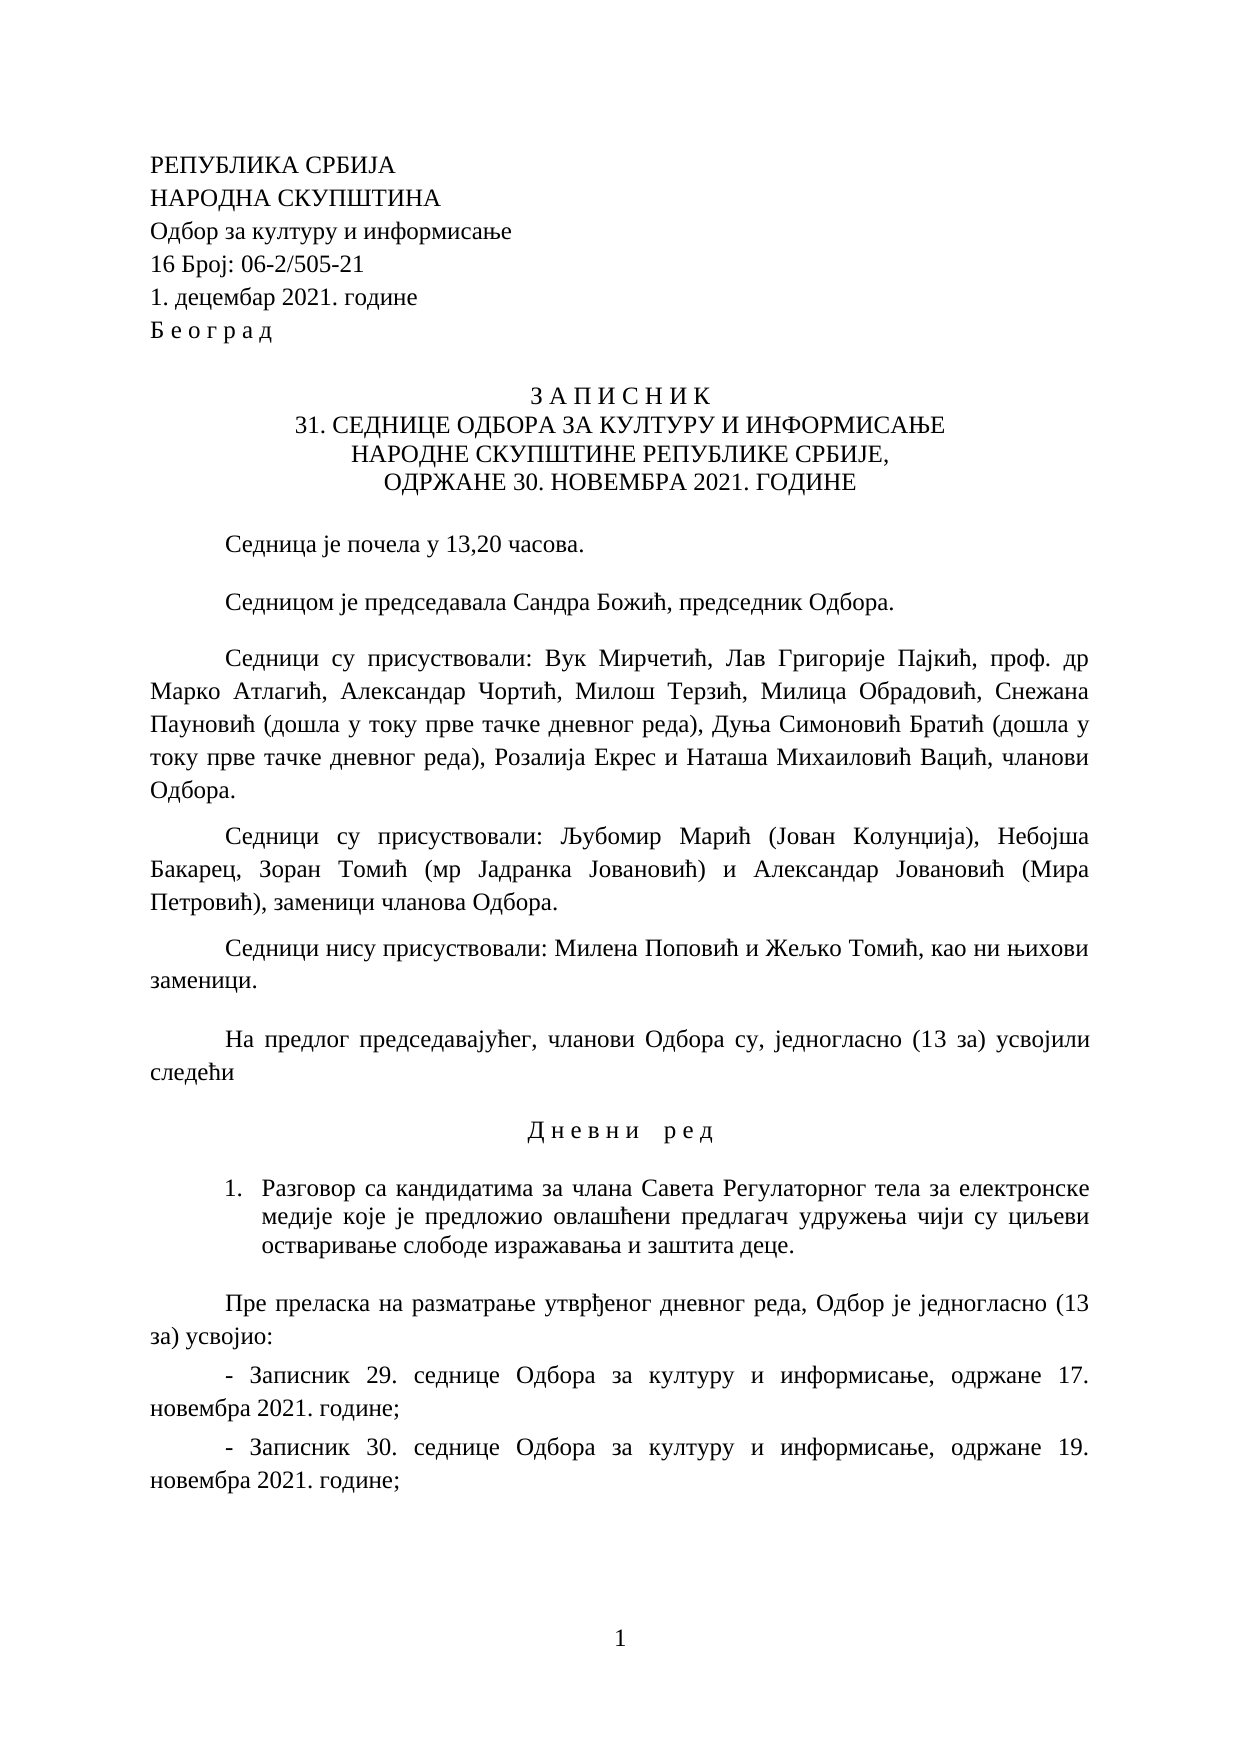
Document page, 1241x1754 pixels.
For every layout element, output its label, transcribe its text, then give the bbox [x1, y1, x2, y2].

text Седница је почела у 13,20 часова. [150, 529, 1090, 558]
text Седницом је председавала Сандра Божић, председник Одбора. [150, 587, 1090, 615]
text Д н е в н и р е д [150, 1115, 1090, 1143]
text 1. децембар 2021. године [150, 282, 1090, 311]
text Седници су присуствовали: Љубомир Марић (Јован Колунџија), Небојша Бакарец, Зоран Томић (мр Јадранка Јовановић) и Александар Јовановић (Мира Петровић), заменици чланова Одбора. [150, 821, 1090, 916]
text На предлог председавајућег, чланови Одбора су, једногласно (13 за) усвојили следећи [150, 1024, 1090, 1085]
text 16 Број: 06-2/505-21 [150, 249, 1090, 278]
text Одбор за културу и информисање [150, 216, 1090, 245]
text Пре преласка на разматрање утврђеног дневног реда, Одбор је једногласно (13 за) усвојио: [150, 1288, 1090, 1349]
list Разговор са кандидатима за члана Савета Регулаторног тела за електронске медије које је предложио овлашћени предлагач удружења чији су циљеви остваривање слободе изражавања и заштита деце. [224, 1173, 1090, 1259]
text ОДРЖАНЕ 30. НОВЕМБРА 2021. ГОДИНЕ [150, 467, 1090, 496]
text Б е о г р а д [150, 315, 1090, 344]
text НАРОДНА СКУПШТИНА [150, 183, 1090, 212]
text РЕПУБЛИКА СРБИЈА [150, 150, 1090, 179]
text Седници су присуствовали: Вук Мирчетић, Лав Григорије Пајкић, проф. др Марко Атлагић, Александар Чортић, Милош Терзић, Милица Обрадовић, Снежана Пауновић (дошла у току прве тачке дневног реда), Дуња Симоновић Братић (дошла у току прве тачке дневног реда), Розалија Екрес и Наташа Михаиловић Вацић, чланови Одбора. [150, 643, 1090, 804]
text - Записник 29. седнице Одбора за културу и информисање, одржане 17. новембра 2021. године; [150, 1360, 1090, 1422]
text НАРОДНЕ СКУПШТИНЕ РЕПУБЛИКЕ СРБИЈЕ, [150, 439, 1090, 467]
text 31. СЕДНИЦЕ ОДБОРА ЗА КУЛТУРУ И ИНФОРМИСАЊЕ [150, 410, 1090, 439]
text - Записник 30. седнице Одбора за културу и информисање, одржане 19. новембра 2021. године; [150, 1432, 1090, 1494]
text З А П И С Н И К [150, 381, 1090, 410]
text Седници нису присуствовали: Милена Поповић и Жељко Томић, као ни њихови заменици. [150, 933, 1090, 994]
